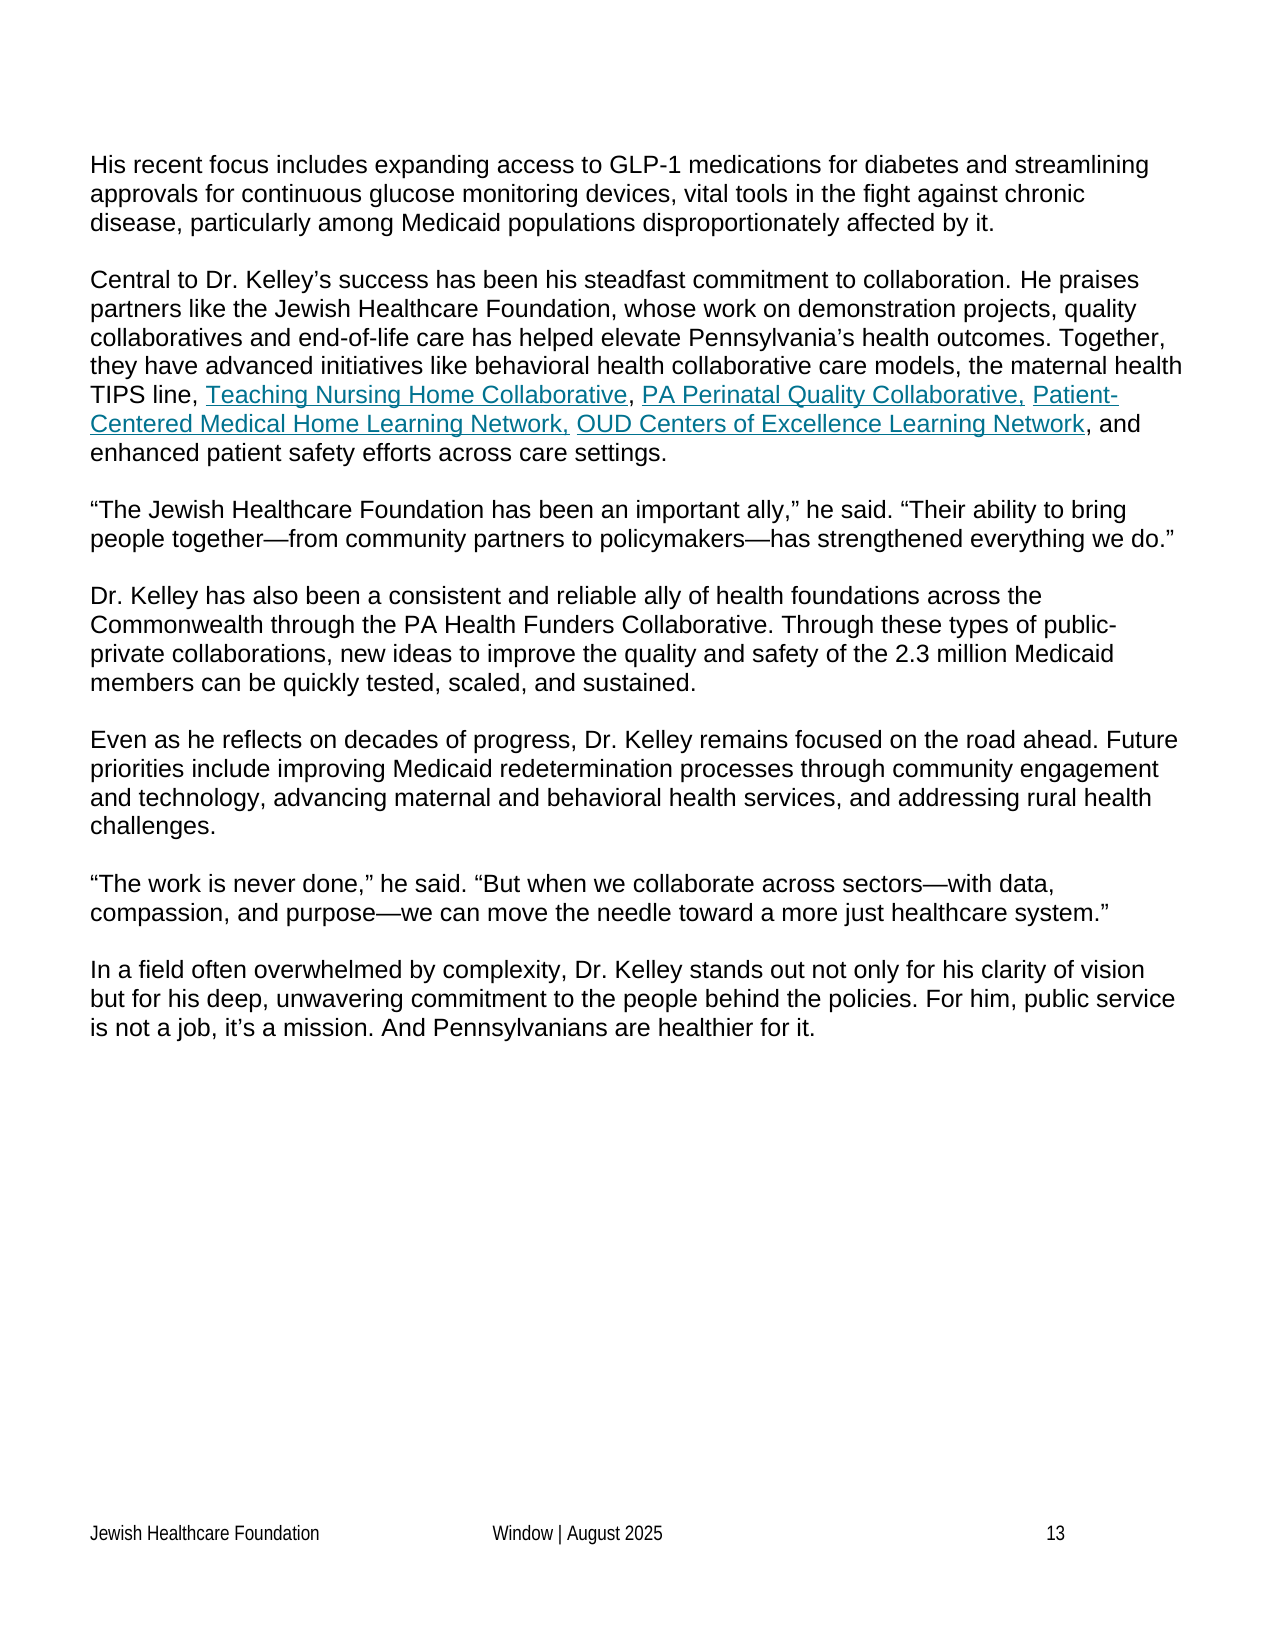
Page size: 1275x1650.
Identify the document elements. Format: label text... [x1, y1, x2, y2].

text “The Jewish Healthcare Foundation has been an important ally,” he said. “Their ability to bring people together—from community partners to policymakers—has strengthened everything we do.” [90, 495, 1185, 552]
text Central to Dr. Kelley’s success has been his steadfast commitment to collaboration. He praises partners like the Jewish Healthcare Foundation, whose work on demonstration projects, quality collaboratives and end-of-life care has helped elevate Pennsylvania’s health outcomes. Together, they have advanced initiatives like behavioral health collaborative care models, the maternal health TIPS line, Teaching Nursing Home Collaborative, PA Perinatal Quality Collaborative, Patient-Centered Medical Home Learning Network, OUD Centers of Excellence Learning Network, and enhanced patient safety efforts across care settings. [90, 265, 1185, 466]
text Dr. Kelley has also been a consistent and reliable ally of health foundations across the Commonwealth through the PA Health Funders Collaborative. Through these types of public-private collaborations, new ideas to improve the quality and safety of the 2.3 million Medicaid members can be quickly tested, scaled, and sustained. [90, 581, 1185, 696]
text His recent focus includes expanding access to GLP-1 medications for diabetes and streamlining approvals for continuous glucose monitoring devices, vital tools in the fight against chronic disease, particularly among Medicaid populations disproportionately affected by it. [90, 150, 1185, 236]
text Even as he reflects on decades of progress, Dr. Kelley remains focused on the road ahead. Future priorities include improving Medicaid redetermination processes through community engagement and technology, advancing maternal and behavioral health services, and addressing rural health challenges. [90, 725, 1185, 840]
text In a field often overwhelmed by complexity, Dr. Kelley stands out not only for his clarity of vision but for his deep, unwavering commitment to the people behind the policies. For him, public service is not a job, it’s a mission. And Pennsylvanians are healthier for it. [90, 955, 1185, 1041]
text “The work is never done,” he said. “But when we collaborate across sectors—with data, compassion, and purpose—we can move the needle toward a more just healthcare system.” [90, 869, 1185, 926]
